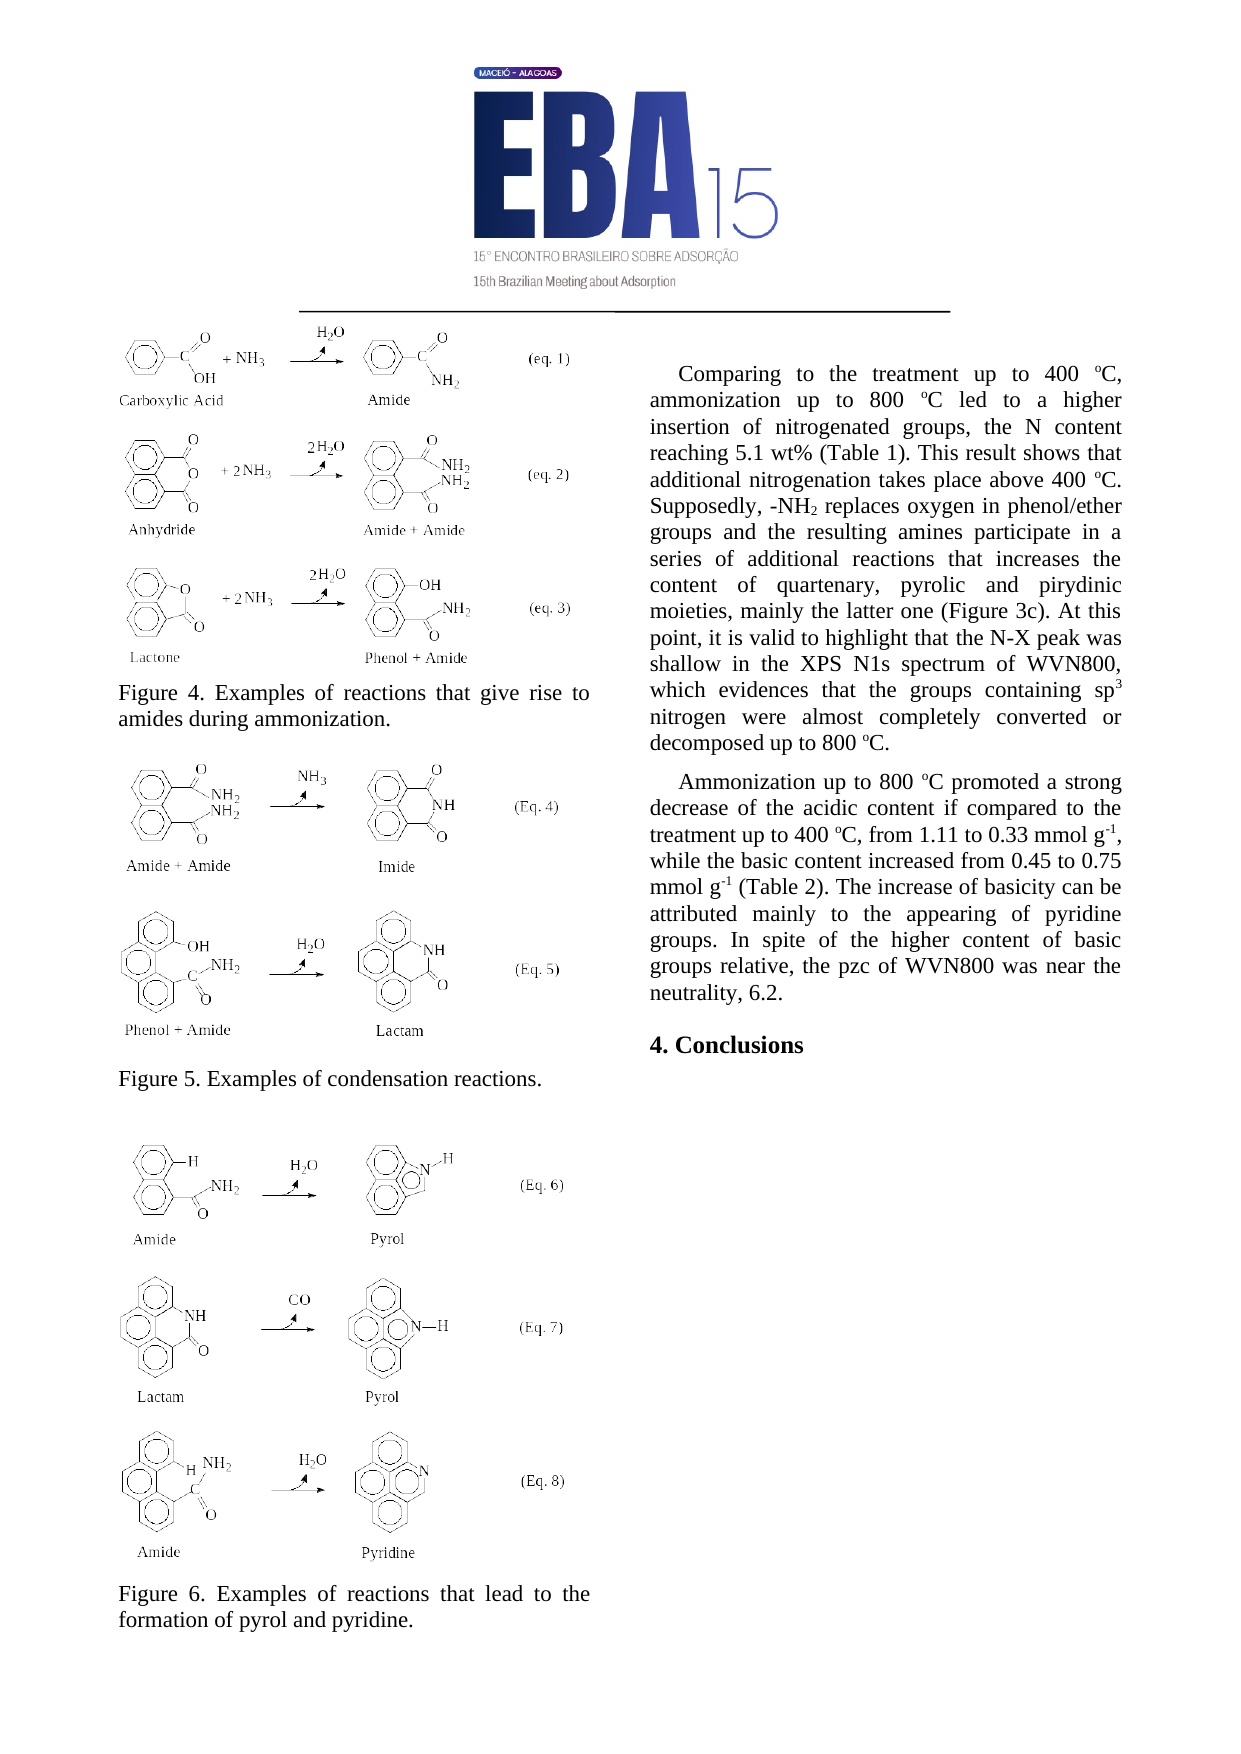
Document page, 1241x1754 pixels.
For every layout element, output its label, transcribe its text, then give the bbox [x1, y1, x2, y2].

text Ammonization up to 800 oC promoted a strong decrease of the acidic content if compared to the treatment up to 400 oC, from 1.11 to 0.33 mmol g-1, while the basic content increased from 0.45 to 0.75 mmol g-1 (Table 2). The increase of basicity can be attributed mainly to the appearing of pyridine groups. In spite of the higher content of basic groups relative, the pzc of WVN800 was near the neutrality, 6.2. [649, 768, 1122, 1005]
text Figure 6. Examples of reactions that lead to the formation of pyrol and pyridine. [118, 1580, 591, 1633]
text Comparing to the treatment up to 400 oC, ammonization up to 800 oC led to a higher insertion of nitrogenated groups, the N content reaching 5.1 wt% (Table 1). This result shows that additional nitrogenation takes place above 400 oC. Supposedly, -NH2 replaces oxygen in phenol/ether groups and the resulting amines participate in a series of additional reactions that increases the content of quartenary, pyrolic and pirydinic moieties, mainly the latter one (Figure 3c). At this point, it is valid to highlight that the N-X peak was shallow in the XPS N1s spectrum of WVN800, which evidences that the groups containing sp3 nitrogen were almost completely converted or decomposed up to 800 oC. [649, 360, 1122, 756]
text Figure 5. Examples of condensation reactions. [118, 1065, 591, 1091]
picture [453, 59, 787, 295]
text 4. Conclusions [649, 1030, 1122, 1059]
text Figure 4. Examples of reactions that give rise to amides during ammonization. [118, 679, 591, 732]
